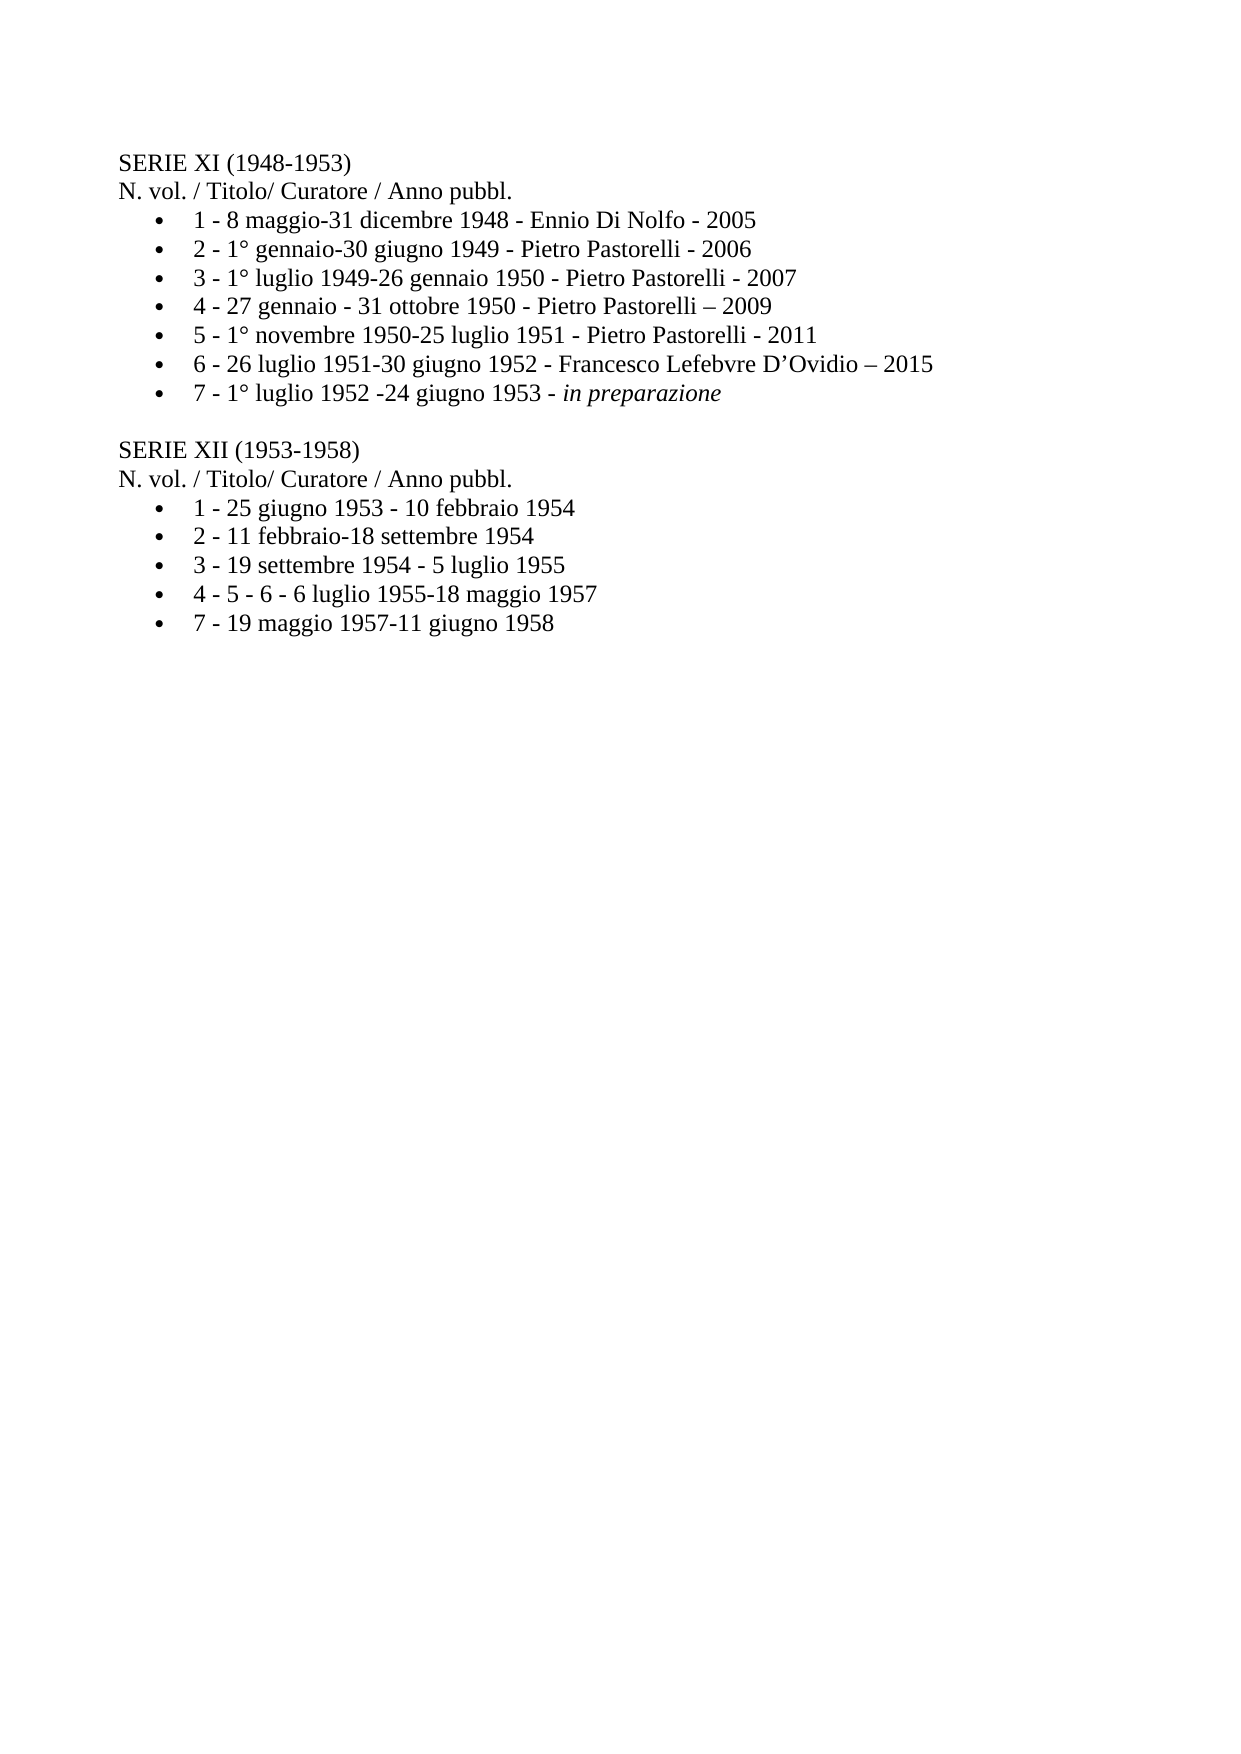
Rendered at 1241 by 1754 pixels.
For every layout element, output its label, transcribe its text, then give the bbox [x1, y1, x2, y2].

list 1 - 25 giugno 1953 - 10 febbraio 1954 [156, 493, 1122, 521]
list 7 - 1° luglio 1952 -24 giugno 1953 - in preparazione [156, 378, 1122, 406]
text N. vol. / Titolo/ Curatore / Anno pubbl. [118, 176, 1122, 205]
text SERIE XI (1948-1953) [118, 148, 1122, 176]
list 3 - 19 settembre 1954 - 5 luglio 1955 [156, 550, 1122, 579]
list 3 - 1° luglio 1949-26 gennaio 1950 - Pietro Pastorelli - 2007 [156, 263, 1122, 291]
text N. vol. / Titolo/ Curatore / Anno pubbl. [118, 464, 1122, 493]
list 6 - 26 luglio 1951-30 giugno 1952 - Francesco Lefebvre D’Ovidio – 2015 [156, 349, 1122, 378]
list 2 - 11 febbraio-18 settembre 1954 [156, 521, 1122, 550]
list 4 - 5 - 6 - 6 luglio 1955-18 maggio 1957 [156, 579, 1122, 608]
list 7 - 19 maggio 1957-11 giugno 1958 [156, 608, 1122, 636]
list 2 - 1° gennaio-30 giugno 1949 - Pietro Pastorelli - 2006 [156, 234, 1122, 263]
text SERIE XII (1953-1958) [118, 435, 1122, 464]
list 4 - 27 gennaio - 31 ottobre 1950 - Pietro Pastorelli – 2009 [156, 291, 1122, 320]
list 5 - 1° novembre 1950-25 luglio 1951 - Pietro Pastorelli - 2011 [156, 320, 1122, 349]
list 1 - 8 maggio-31 dicembre 1948 - Ennio Di Nolfo - 2005 [156, 205, 1122, 234]
